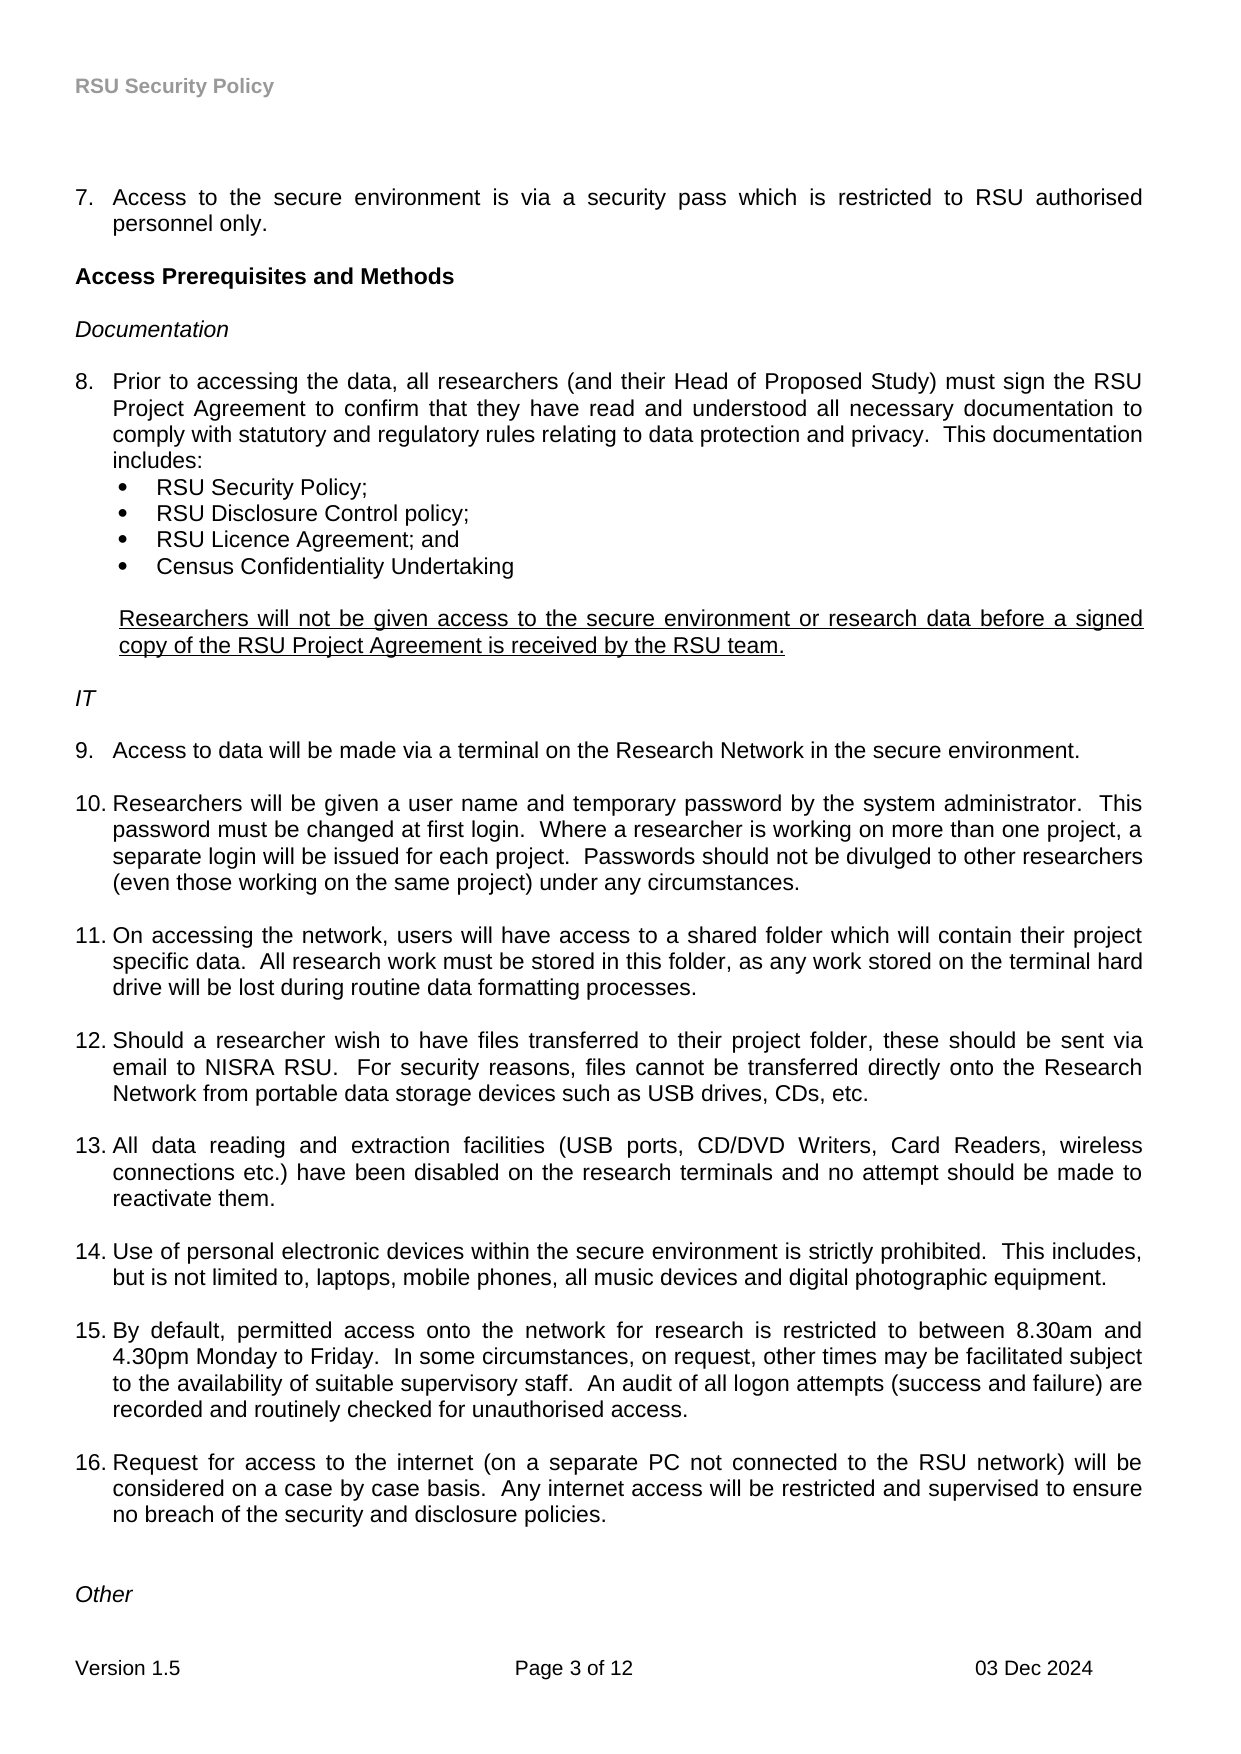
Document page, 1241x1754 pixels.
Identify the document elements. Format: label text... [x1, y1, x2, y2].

text Access Prerequisites and Methods [75, 263, 1144, 289]
text IT [75, 684, 1144, 711]
text Researchers will not be given access to the secure environment or research data before a signed copy of the RSU Project Agreement is received by the RSU team. [119, 605, 1144, 628]
text Other [75, 1581, 1144, 1607]
list Census Confidentiality Undertaking [119, 553, 1144, 579]
list All data reading and extraction facilities (USB ports, CD/DVD Writers, Card Readers, wireless connections etc.) have been disabled on the research terminals and no attempt should be made to reactivate them. [75, 1132, 1144, 1212]
list By default, permitted access onto the network for research is restricted to between 8.30am and 4.30pm Monday to Friday. In some circumstances, on request, other times may be facilitated subject to the availability of suitable supervisory staff. An audit of all logon attempts (success and failure) are recorded and routinely checked for unauthorised access. [75, 1317, 1144, 1422]
list Access to the secure environment is via a security pass which is restricted to RSU authorised personnel only. [75, 184, 1144, 236]
list RSU Licence Agreement; and [119, 526, 1144, 553]
text Researchers will not be given access to the secure environment or research data before a signed copy of the RSU Project Agreement is received by the RSU team. [119, 629, 1144, 658]
list RSU Security Policy; [119, 474, 1144, 500]
list Request for access to the internet (on a separate PC not connected to the RSU network) will be considered on a case by case basis. Any internet access will be restricted and supervised to ensure no breach of the security and disclosure policies. [75, 1449, 1144, 1528]
list Use of personal electronic devices within the secure environment is strictly prohibited. This includes, but is not limited to, laptops, mobile phones, all music devices and digital photographic equipment. [75, 1238, 1144, 1291]
text Documentation [75, 316, 1144, 342]
list Prior to accessing the data, all researchers (and their Head of Proposed Study) must sign the RSU Project Agreement to confirm that they have read and understood all necessary documentation to comply with statutory and regulatory rules relating to data protection and privacy. This documentation includes: [75, 368, 1144, 474]
list Should a researcher wish to have files transferred to their project folder, these should be sent via email to NISRA RSU. For security reasons, files cannot be transferred directly onto the Research Network from portable data storage devices such as USB drives, CDs, etc. [75, 1027, 1144, 1106]
list Researchers will be given a user name and temporary password by the system administrator. This password must be changed at first login. Where a researcher is working on more than one project, a separate login will be issued for each project. Passwords should not be divulged to other researchers (even those working on the same project) under any circumstances. [75, 790, 1144, 895]
list On accessing the network, users will have access to a shared folder which will contain their project specific data. All research work must be stored in this folder, as any work stored on the terminal hard drive will be lost during routine data formatting processes. [75, 922, 1144, 1001]
list RSU Disclosure Control policy; [119, 500, 1144, 526]
list Access to data will be made via a terminal on the Research Network in the secure environment. [75, 737, 1144, 763]
